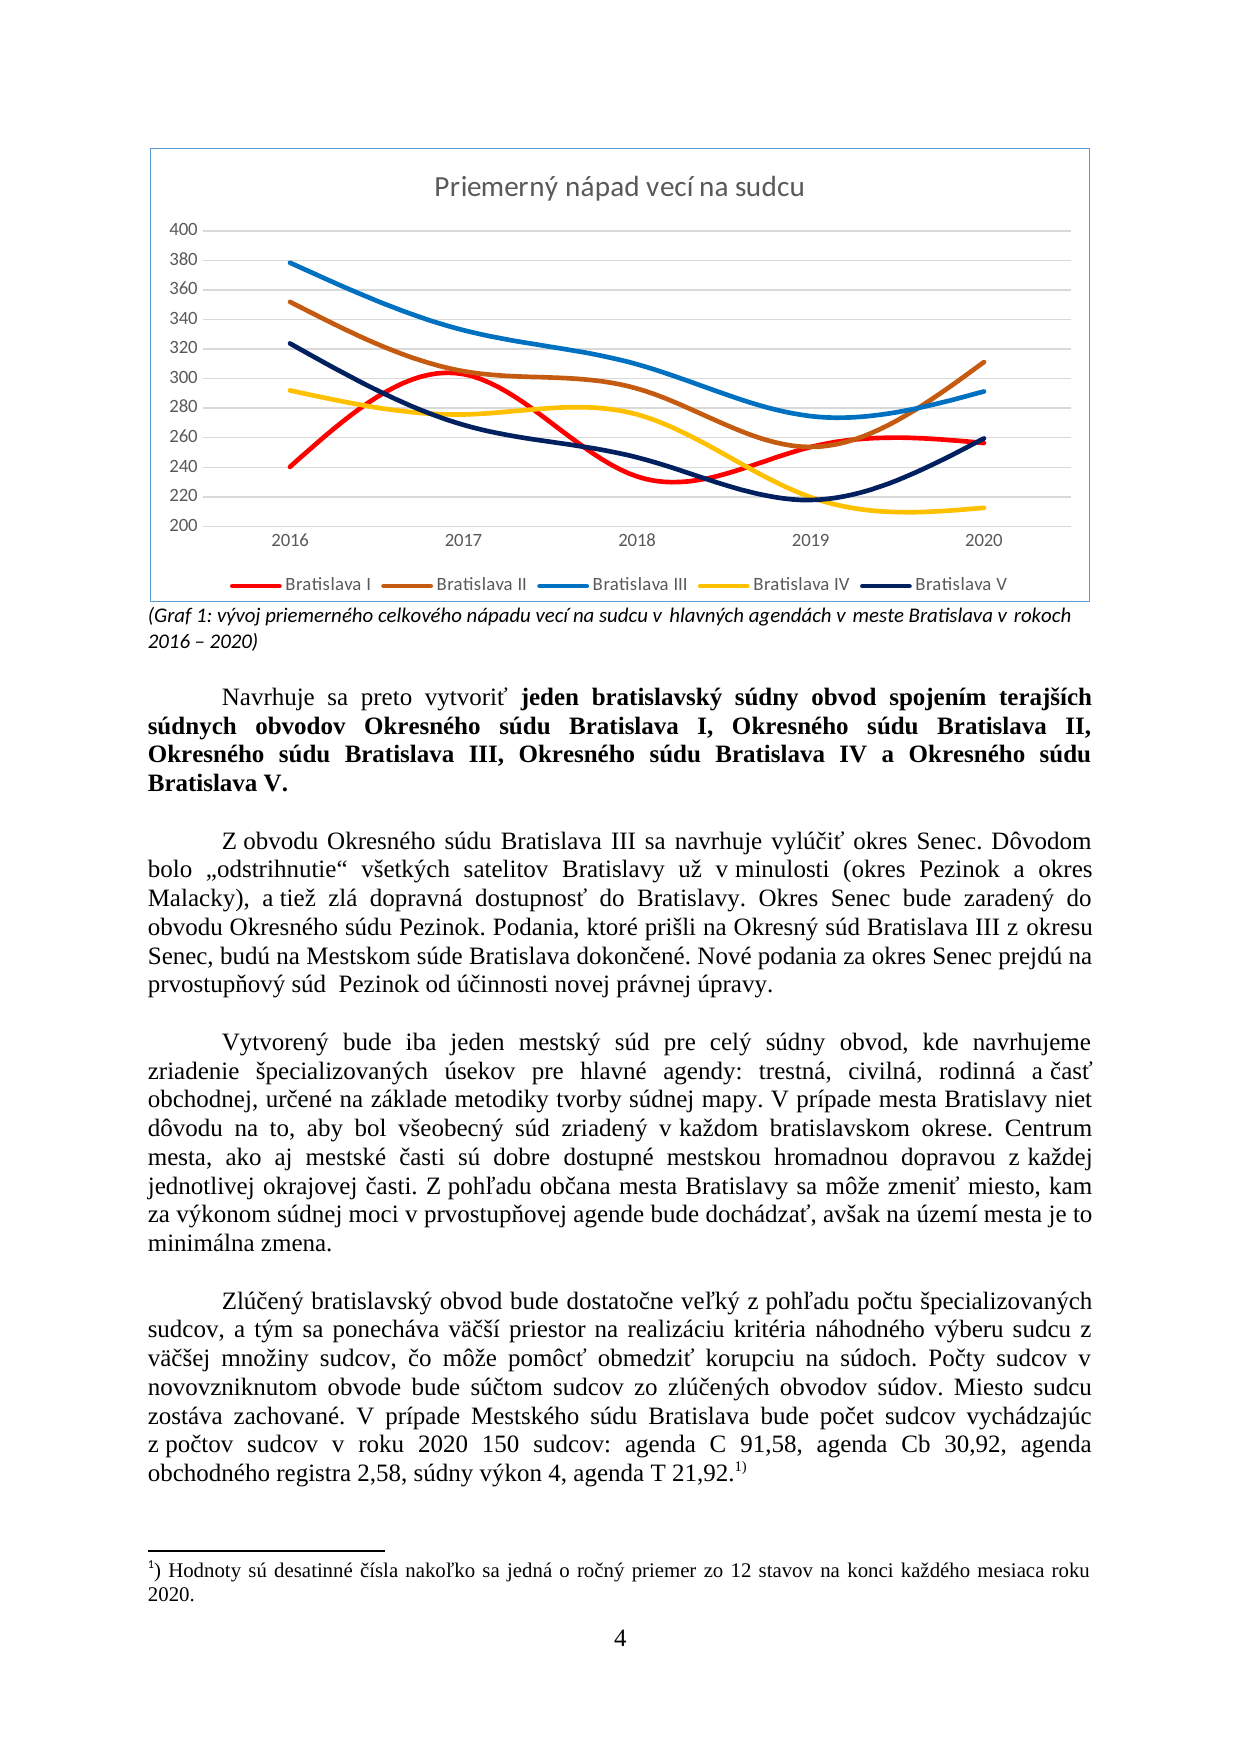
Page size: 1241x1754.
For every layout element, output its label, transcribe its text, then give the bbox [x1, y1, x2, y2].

text Navrhuje sa preto vytvoriť jeden bratislavský súdny obvod spojením terajších súdnych obvodov Okresného súdu Bratislava I, Okresného súdu Bratislava II, Okresného súdu Bratislava III, Okresného súdu Bratislava IV a Okresného súdu Bratislava V. [148, 682, 1092, 797]
text Vytvorený bude iba jeden mestský súd pre celý súdny obvod, kde navrhujeme zriadenie špecializovaných úsekov pre hlavné agendy: trestná, civilná, rodinná a časť obchodnej, určené na základe metodiky tvorby súdnej mapy. V prípade mesta Bratislavy niet dôvodu na to, aby bol všeobecný súd zriadený v každom bratislavskom okrese. Centrum mesta, ako aj mestské časti sú dobre dostupné mestskou hromadnou dopravou z každej jednotlivej okrajovej časti. Z pohľadu občana mesta Bratislavy sa môže zmeniť miesto, kam za výkonom súdnej moci v prvostupňovej agende bude dochádzať, avšak na území mesta je to minimálna zmena. [148, 1027, 1092, 1257]
text (Graf 1: vývoj priemerného celkového nápadu vecí na sudcu v hlavných agendách v meste Bratislava v rokoch 2016 – 2020) [148, 602, 1092, 653]
text Z obvodu Okresného súdu Bratislava III sa navrhuje vylúčiť okres Senec. Dôvodom bolo „odstrihnutie“ všetkých satelitov Bratislavy už v minulosti (okres Pezinok a okres Malacky), a tiež zlá dopravná dostupnosť do Bratislavy. Okres Senec bude zaradený do obvodu Okresného súdu Pezinok. Podania, ktoré prišli na Okresný súd Bratislava III z okresu Senec, budú na Mestskom súde Bratislava dokončené. Nové podania za okres Senec prejdú na prvostupňový súd Pezinok od účinnosti novej právnej úpravy. [148, 826, 1092, 998]
text Zlúčený bratislavský obvod bude dostatočne veľký z pohľadu počtu špecializovaných sudcov, a tým sa ponecháva väčší priestor na realizáciu kritéria náhodného výberu sudcu z väčšej množiny sudcov, čo môže pomôcť obmedziť korupciu na súdoch. Počty sudcov v novovzniknutom obvode bude súčtom sudcov zo zlúčených obvodov súdov. Miesto sudcu zostáva zachované. V prípade Mestského súdu Bratislava bude počet sudcov vychádzajúc z počtov sudcov v roku 2020 150 sudcov: agenda C 91,58, agenda Cb 30,92, agenda obchodného registra 2,58, súdny výkon 4, agenda T 21,92.) [148, 1286, 1092, 1487]
